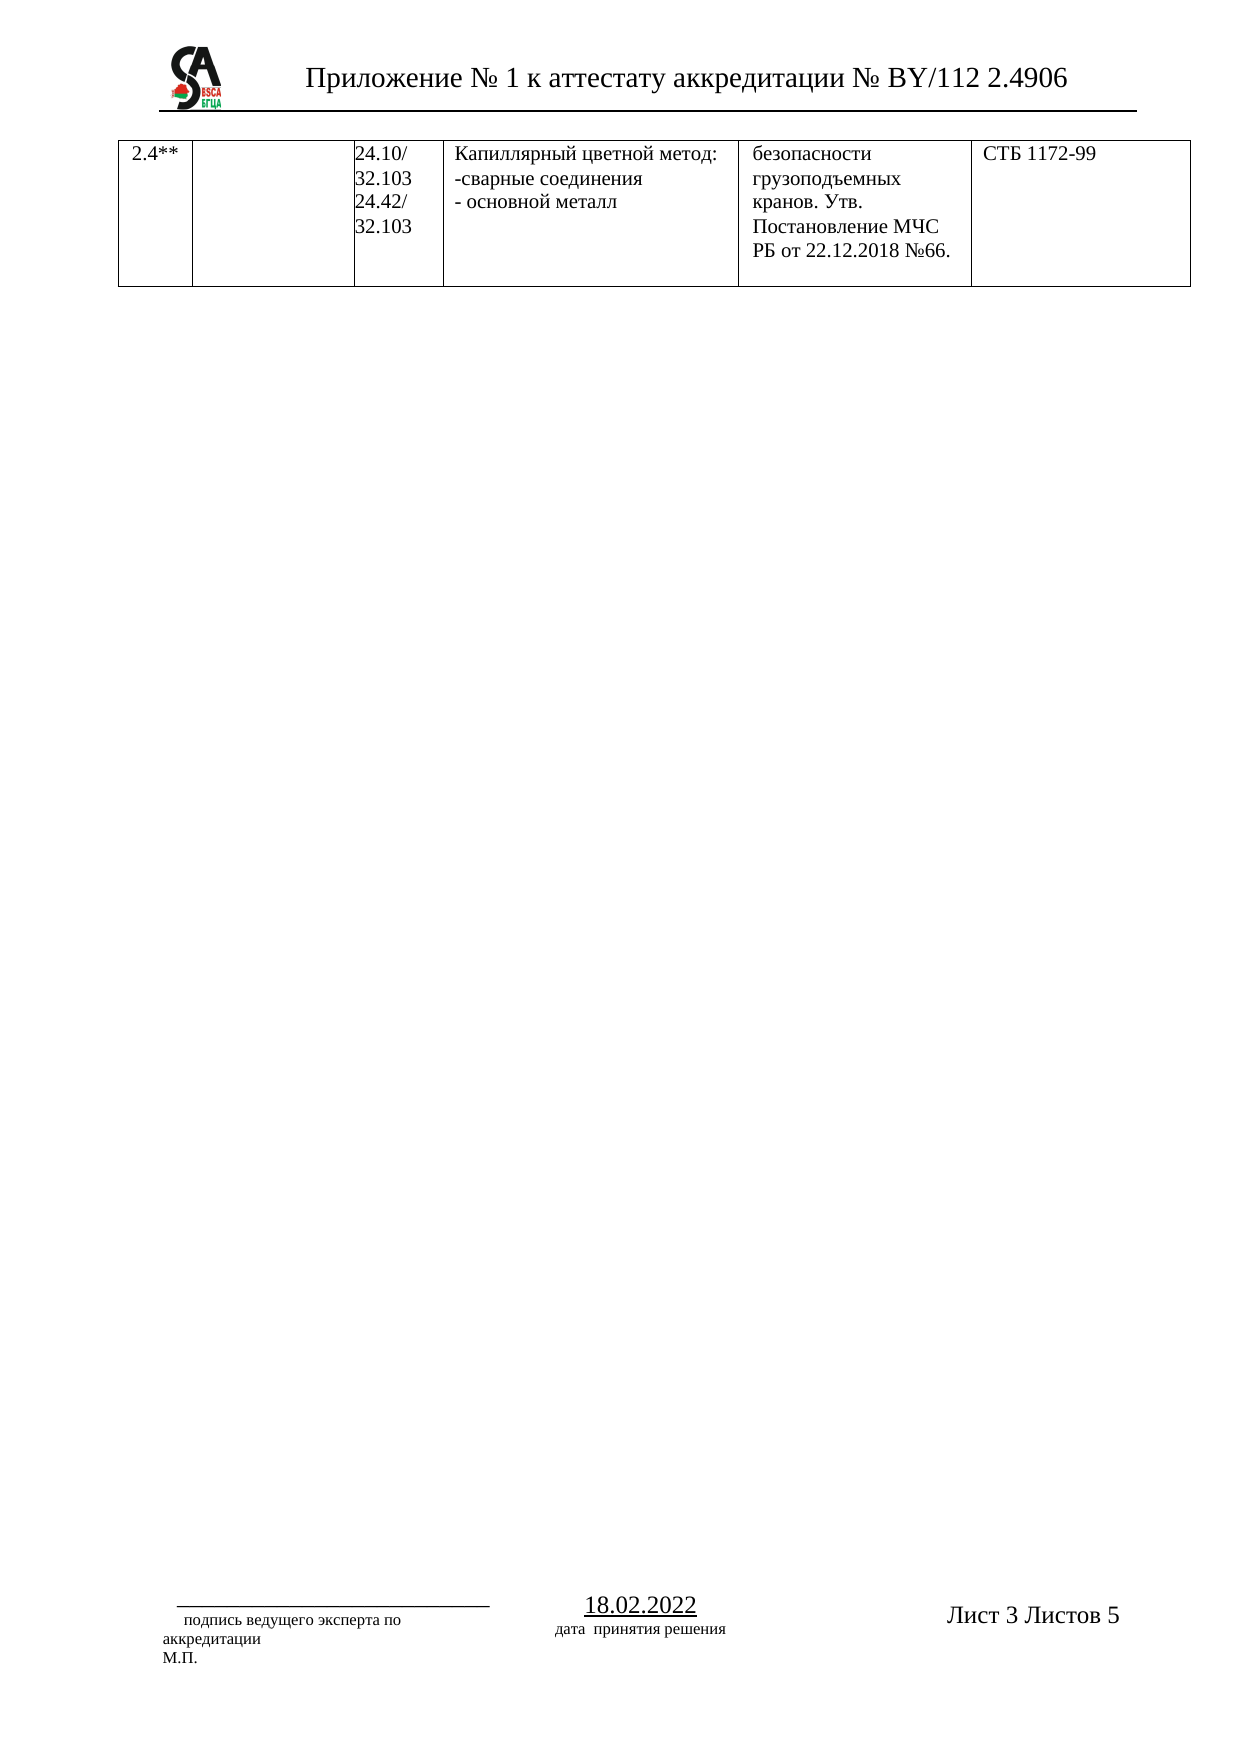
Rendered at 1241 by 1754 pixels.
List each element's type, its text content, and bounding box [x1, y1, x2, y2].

table_cell 24.10/ 32.103 24.42/ 32.103 [355, 141, 443, 286]
table_cell СТБ 1172-99 [972, 141, 1190, 286]
table_cell Капиллярный цветной метод: -сварные соединения - основной металл [444, 141, 738, 286]
table_cell 2.4** [119, 141, 192, 286]
picture [170, 44, 222, 110]
